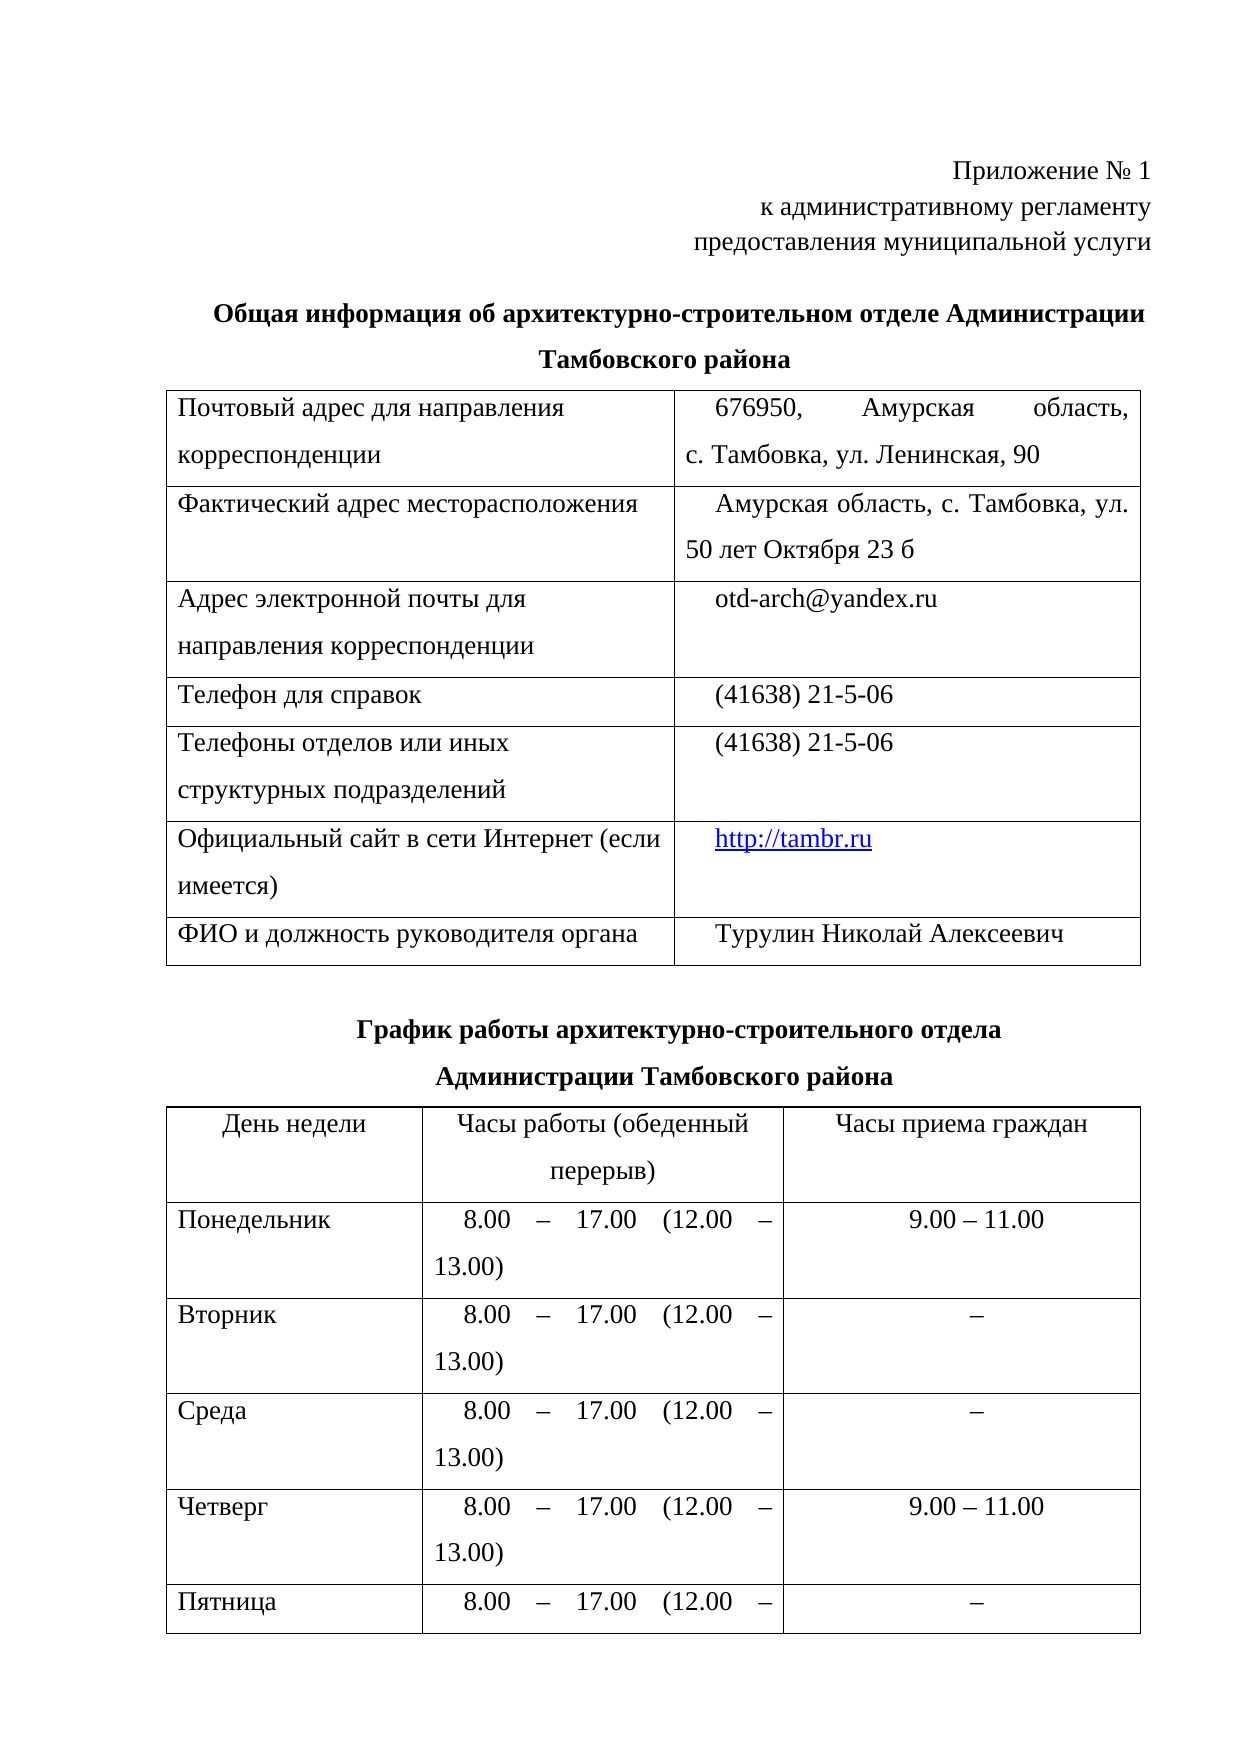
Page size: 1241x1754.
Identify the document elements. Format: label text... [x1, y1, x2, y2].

table_cell Телефоны отделов или иных структурных подразделений [167, 727, 674, 821]
table_cell ФИО и должность руководителя органа [167, 918, 674, 965]
table_cell Вторник [167, 1299, 422, 1393]
table_cell (41638) 21-5-06 [675, 678, 1140, 726]
table_cell – [784, 1394, 1140, 1488]
table_cell Понедельник [167, 1203, 422, 1297]
text к административному регламенту [177, 189, 1152, 221]
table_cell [423, 1585, 783, 1633]
table_header Часы работы (обеденный перерыв) [423, 1108, 783, 1202]
text График работы архитектурно-строительного отдела Администрации Тамбовского района [177, 1013, 1152, 1091]
table_cell 8.00 – 17.00 (12.00 – 13.00) [423, 1394, 783, 1488]
table_cell Амурская область, с. Тамбовка, ул. 50 лет Октября 23 б [675, 487, 1140, 581]
table_cell (41638) 21-5-06 [675, 727, 1140, 821]
table_cell Адрес электронной почты для направления корреспонденции [167, 582, 674, 677]
table_cell http://tambr.ru [675, 822, 1140, 917]
table_header 676950, Амурская область, с. Тамбовка, ул. Ленинская, 90 [675, 391, 1140, 486]
table_cell otd-arch@yandex.ru [675, 582, 1140, 677]
table_cell Фактический адрес месторасположения [167, 487, 674, 581]
table_cell Турулин Николай Алексеевич [675, 918, 1140, 965]
table_cell Четверг [167, 1490, 422, 1584]
table_cell – [784, 1299, 1140, 1393]
table_cell Среда [167, 1394, 422, 1488]
table_header Часы приема граждан [784, 1108, 1140, 1202]
table_cell Пятница [167, 1585, 422, 1633]
table_header День недели [167, 1108, 422, 1202]
table_cell – [784, 1585, 1140, 1633]
table_header Почтовый адрес для направления корреспонденции [167, 391, 674, 486]
table_cell 8.00 – 17.00 (12.00 – 13.00) [423, 1490, 783, 1584]
table_cell 8.00 – 17.00 (12.00 – 13.00) [423, 1203, 783, 1297]
table_cell 8.00 – 17.00 (12.00 – 13.00) [423, 1299, 783, 1393]
text Приложение № 1 [177, 154, 1152, 185]
table_cell 9.00 – 11.00 [784, 1203, 1140, 1297]
table_cell Официальный сайт в сети Интернет (если имеется) [167, 822, 674, 917]
table_cell Телефон для справок [167, 678, 674, 726]
table_cell 9.00 – 11.00 [784, 1490, 1140, 1584]
text предоставления муниципальной услуги [177, 225, 1152, 256]
text Общая информация об архитектурно-строительном отделе Администрации Тамбовского района [177, 297, 1152, 374]
